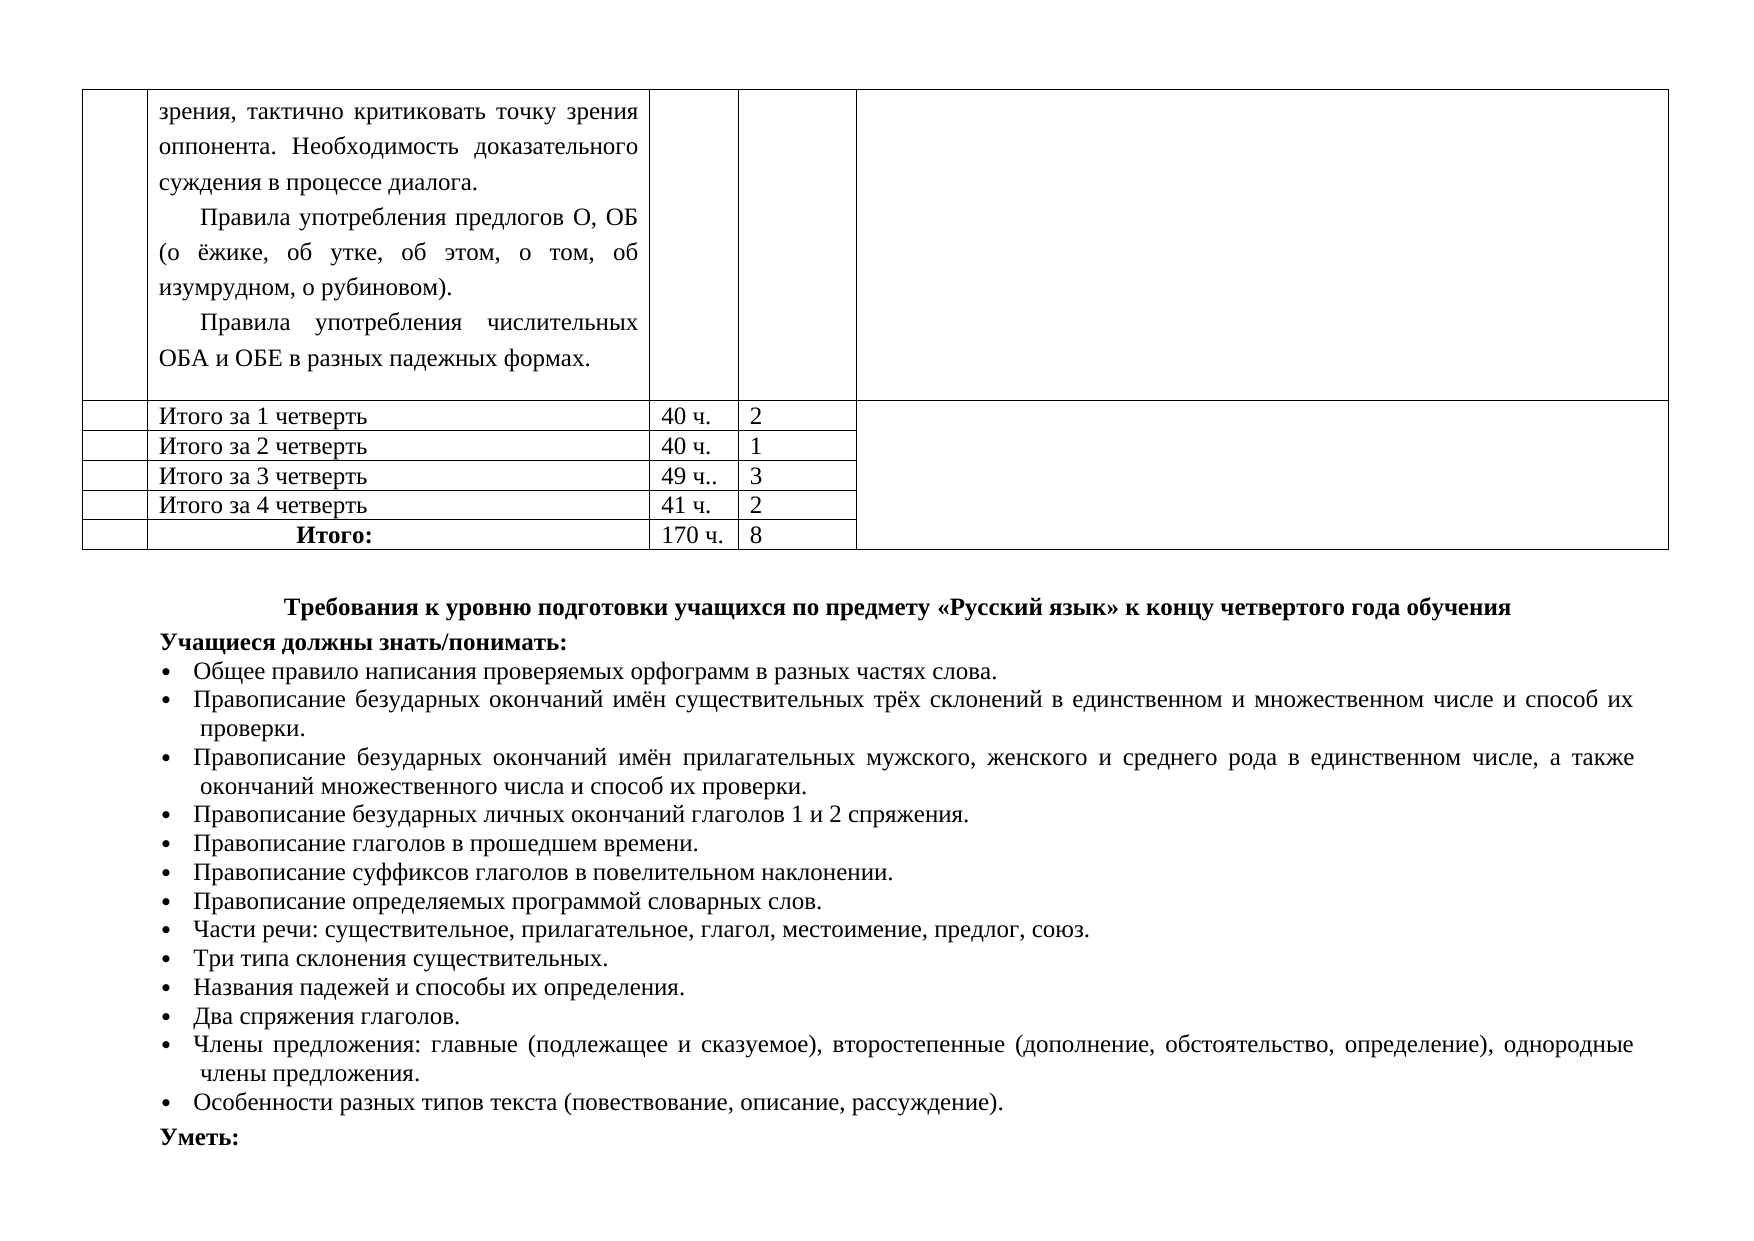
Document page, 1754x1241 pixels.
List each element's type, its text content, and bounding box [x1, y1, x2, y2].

list Правописание глаголов в прошедшем времени. [162, 828, 1636, 857]
table_cell 5. [83, 90, 147, 400]
list Правописание определяемых программой словарных слов. [162, 886, 1636, 914]
table_cell [857, 401, 881, 549]
table_cell 41 ч. [650, 491, 738, 519]
table_cell Итого за 1 четверть [148, 401, 649, 430]
list Два спряжения глаголов. [162, 1001, 1636, 1029]
table_cell [83, 431, 147, 460]
table_cell [739, 90, 856, 400]
table_cell 8 [739, 520, 856, 549]
table_cell 35 [650, 90, 738, 400]
table_cell [83, 491, 147, 519]
list Правописание безударных личных окончаний глаголов 1 и 2 спряжения. [162, 799, 1636, 828]
table_cell Итого за 3 четверть [148, 461, 649, 489]
table_cell 1 [739, 431, 856, 460]
list Правописание безударных окончаний имён прилагательных мужского, женского и среднего рода в единственном числе, а также окончаний множественного числа и способ их проверки. [162, 742, 1636, 799]
table_cell [881, 401, 1668, 549]
table_cell 40 ч. [650, 431, 738, 460]
table_cell 2 [739, 491, 856, 519]
list Особенности разных типов текста (повествование, описание, рассуждение). [162, 1087, 1636, 1116]
table_cell Итого за 2 четверть [148, 431, 649, 460]
text Уметь: [118, 1116, 1636, 1151]
table_cell 3 [739, 461, 856, 489]
table_cell [83, 401, 147, 430]
table_cell [83, 461, 147, 489]
table_cell 2 [739, 401, 856, 430]
list Части речи: существительное, прилагательное, глагол, местоимение, предлог, союз. [162, 914, 1636, 943]
table_cell 40 ч. [650, 401, 738, 430]
list Правописание суффиксов глаголов в повелительном наклонении. [162, 857, 1636, 886]
table_cell [83, 520, 147, 549]
list Названия падежей и способы их определения. [162, 972, 1636, 1001]
text Требования к уровню подготовки учащихся по предмету «Русский язык» к концу четвертого года обучения [118, 585, 1636, 621]
list Члены предложения: главные (подлежащее и сказуемое), второстепенные (дополнение, обстоятельство, определение), однородные члены предложения. [162, 1029, 1636, 1087]
table_cell 170 ч. [650, 520, 738, 549]
table_cell Итого: [148, 520, 649, 549]
table_cell 49 ч.. [650, 461, 738, 489]
list Три типа склонения существительных. [162, 943, 1636, 972]
table_cell Итого за 4 четверть [148, 491, 649, 519]
text Учащиеся должны знать/понимать: [118, 621, 1636, 656]
list Правописание безударных окончаний имён существительных трёх склонений в единственном и множественном числе и способ их проверки. [162, 684, 1636, 742]
list Общее правило написания проверяемых орфограмм в разных частях слова. [162, 656, 1636, 684]
